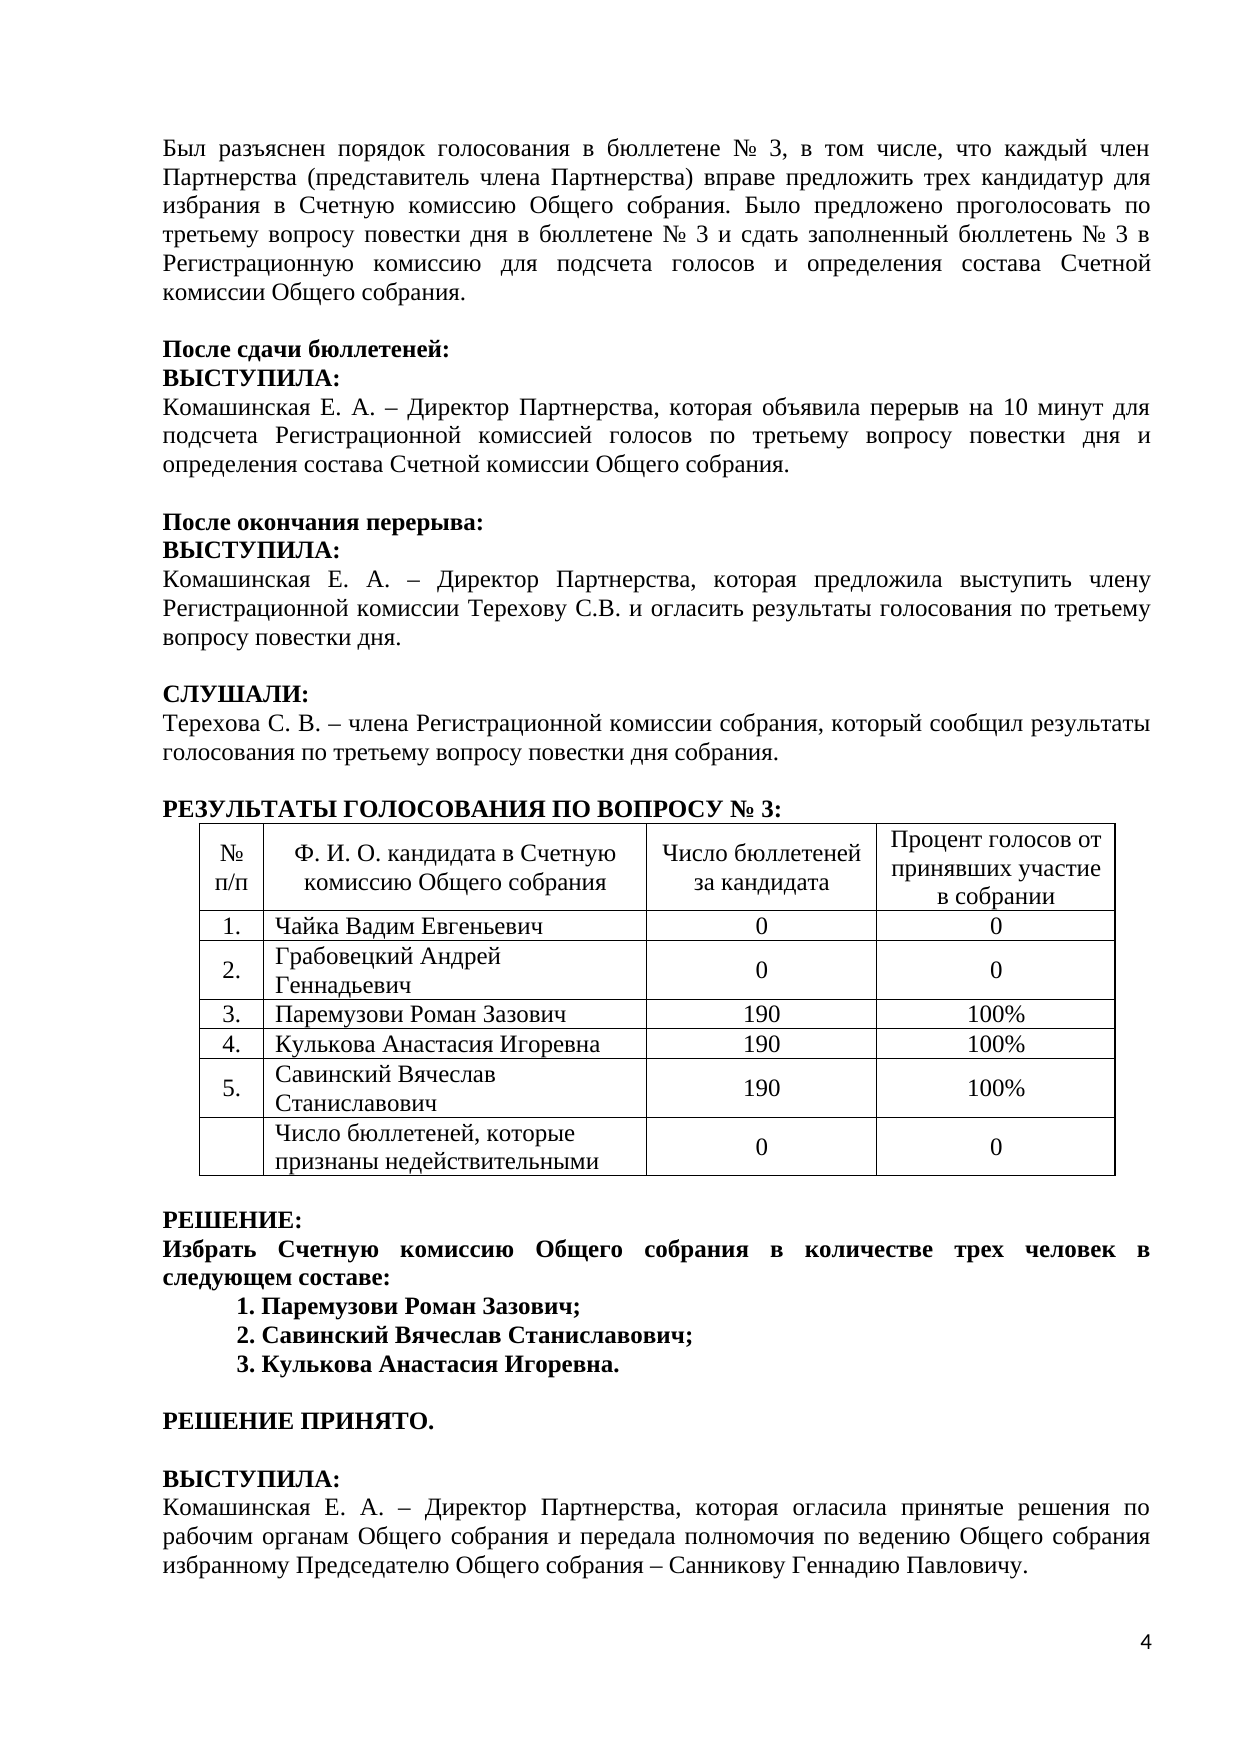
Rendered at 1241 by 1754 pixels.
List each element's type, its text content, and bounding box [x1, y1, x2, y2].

text Был разъяснен порядок голосования в бюллетене № 3, в том числе, что каждый член Партнерства (представитель члена Партнерства) вправе предложить трех кандидатур для избрания в Счетную комиссию Общего собрания. Было предложено проголосовать по третьему вопросу повестки дня в бюллетене № 3 и сдать заполненный бюллетень № 3 в Регистрационную комиссию для подсчета голосов и определения состава Счетной комиссии Общего собрания. [162, 133, 1152, 305]
text ВЫСТУПИЛА: [162, 1464, 1152, 1492]
text После сдачи бюллетеней: [162, 334, 1152, 363]
table_cell 190 [647, 1029, 876, 1058]
table_cell 5. [200, 1059, 263, 1117]
table_cell 2. [200, 941, 263, 998]
table_header № п/п [200, 824, 263, 910]
text 1. Паремузови Роман Зазович; [162, 1291, 1152, 1320]
table_cell 100% [877, 1000, 1114, 1028]
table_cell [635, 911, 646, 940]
text После окончания перерыва: [162, 507, 1152, 535]
text Избрать Счетную комиссию Общего собрания в количестве трех человек в следующем составе: [162, 1234, 1152, 1291]
text СЛУШАЛИ: [162, 679, 1152, 708]
table_cell 0 [877, 1118, 1114, 1175]
text Комашинская Е. А. – Директор Партнерства, которая предложила выступить члену Регистрационной комиссии Терехову С.В. и огласить результаты голосования по третьему вопросу повестки дня. [162, 564, 1152, 650]
table_header Число бюллетеней за кандидата [647, 824, 876, 910]
table_cell 0 [877, 911, 1114, 940]
table_cell 0 [877, 941, 1114, 998]
table_cell Савинский Вячеслав Станиславович [264, 1059, 646, 1117]
table_cell 0 [647, 911, 876, 940]
table_cell Грабовецкий Андрей Геннадьевич [264, 941, 646, 998]
table_cell 100% [877, 1059, 1114, 1117]
table_cell Паремузови Роман Зазович [264, 1000, 646, 1028]
text РЕШЕНИЕ ПРИНЯТО. [162, 1406, 1152, 1435]
table_cell 4. [200, 1029, 263, 1058]
table_cell 1. [200, 911, 263, 940]
text ВЫСТУПИЛА: [162, 363, 1152, 392]
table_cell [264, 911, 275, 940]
table_header Ф. И. О. кандидата в Счетную комиссию Общего собрания [264, 824, 646, 910]
table_cell [200, 1118, 263, 1175]
text 3. Кулькова Анастасия Игоревна. [236, 1349, 1152, 1377]
table_cell 190 [647, 1059, 876, 1117]
text 2. Савинский Вячеслав Станиславович; [236, 1320, 1152, 1349]
table_cell Число бюллетеней, которые признаны недействительными [264, 1118, 646, 1175]
table_cell 100% [877, 1029, 1114, 1058]
table_cell 190 [647, 1000, 876, 1028]
table_cell Кулькова Анастасия Игоревна [264, 1029, 646, 1058]
table_cell 0 [647, 1118, 876, 1175]
text РЕЗУЛЬТАТЫ ГОЛОСОВАНИЯ ПО ВОПРОСУ № 3: [162, 794, 1152, 823]
text Комашинская Е. А. – Директор Партнерства, которая огласила принятые решения по рабочим органам Общего собрания и передала полномочия по ведению Общего собрания избранному Председателю Общего собрания – Санникову Геннадию Павловичу. [162, 1492, 1152, 1579]
table_header Процент голосов от принявших участие в собрании [877, 824, 1114, 910]
text Терехова С. В. – члена Регистрационной комиссии собрания, который сообщил результаты голосования по третьему вопросу повестки дня собрания. [162, 708, 1152, 765]
text Комашинская Е. А. – Директор Партнерства, которая объявила перерыв на 10 минут для подсчета Регистрационной комиссией голосов по третьему вопросу повестки дня и определения состава Счетной комиссии Общего собрания. [162, 392, 1152, 478]
text РЕШЕНИЕ: [162, 1205, 1152, 1234]
text ВЫСТУПИЛА: [162, 535, 1152, 564]
table_cell 0 [647, 941, 876, 998]
table_cell 3. [200, 1000, 263, 1028]
